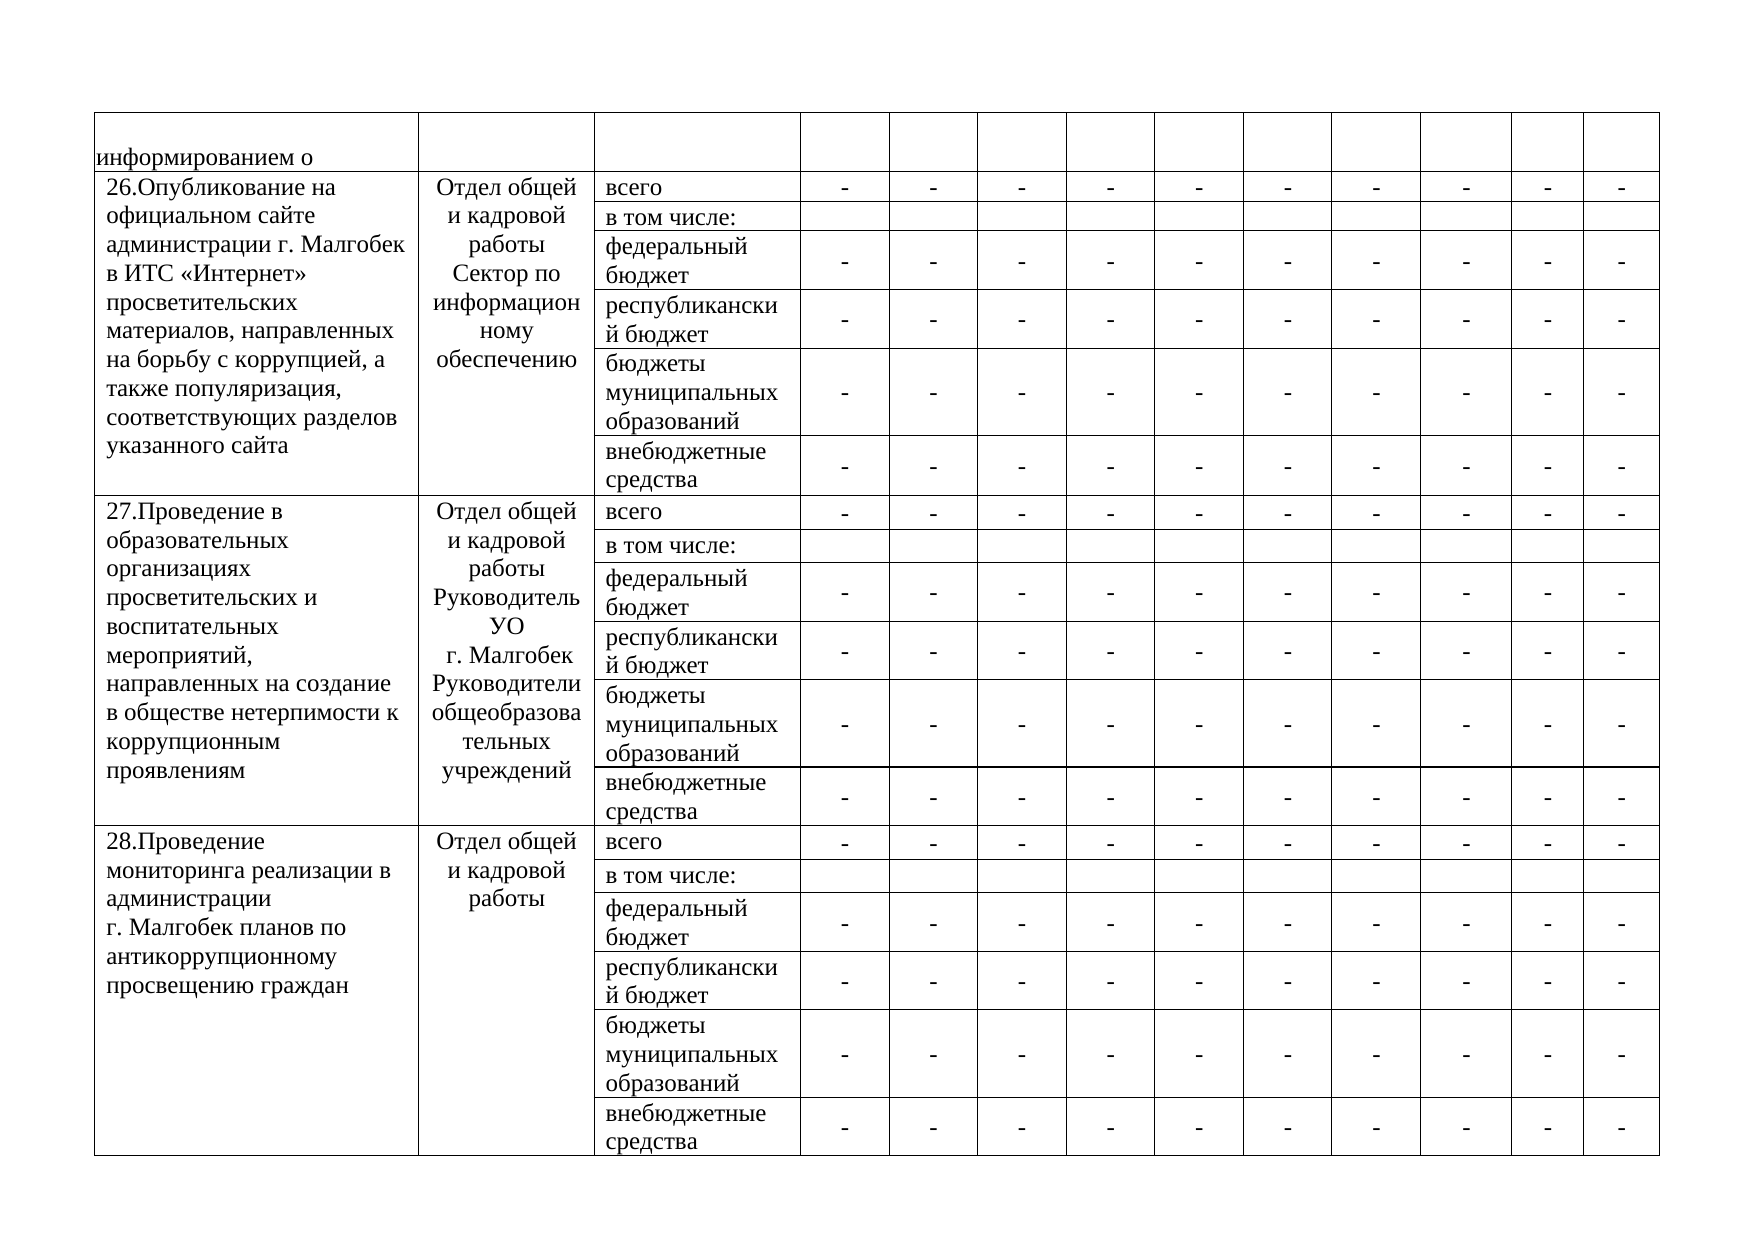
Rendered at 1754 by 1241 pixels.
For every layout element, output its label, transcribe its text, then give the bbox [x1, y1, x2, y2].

table_cell - [1332, 290, 1420, 347]
table_cell - [1421, 1098, 1511, 1155]
table_cell [1155, 860, 1243, 892]
table_cell - [801, 622, 889, 679]
table_cell - [1584, 231, 1659, 289]
table_cell - [1332, 826, 1420, 859]
table_cell Отдел общей и кадровой работы Сектор по информационному обеспечению [419, 172, 594, 495]
table_cell - [1067, 496, 1154, 529]
table_cell - [1155, 680, 1243, 766]
table_cell - [1067, 680, 1154, 766]
table_cell внебюджетные средства [595, 768, 800, 825]
table_cell - [1584, 952, 1659, 1009]
table_cell – [1067, 113, 1154, 171]
table_cell - [1332, 563, 1420, 621]
table_cell - [1067, 436, 1154, 495]
table_cell - [1067, 290, 1154, 347]
table_cell - [1244, 1098, 1331, 1155]
table_cell республиканский бюджет [595, 622, 800, 679]
table_cell - [890, 952, 977, 1009]
table_cell - [1512, 563, 1583, 621]
table_cell - [1584, 768, 1659, 825]
table_cell - [890, 349, 977, 435]
table_cell [1067, 202, 1154, 230]
table_cell - [1332, 172, 1420, 201]
table_cell - [890, 1010, 977, 1097]
table_cell - [978, 563, 1066, 621]
table_cell в том числе: [595, 530, 800, 562]
table_cell бюджеты муниципальных образований [595, 1010, 800, 1097]
table_cell - [1512, 290, 1583, 347]
table_cell - [1155, 436, 1243, 495]
table_cell - [1512, 231, 1583, 289]
table_cell - [1067, 768, 1154, 825]
table_cell - [1421, 680, 1511, 766]
table_cell - [1155, 172, 1243, 201]
table_cell - [1244, 680, 1331, 766]
table_cell 27.Проведение в образовательных организациях просветительских и воспитательных мероприятий, направленных на создание в обществе нетерпимости к коррупционным проявлениям [95, 496, 418, 825]
table_cell [978, 860, 1066, 892]
table_cell [1067, 860, 1154, 892]
table_cell - [1155, 113, 1243, 171]
table_cell - [1584, 622, 1659, 679]
table_cell - [1067, 1098, 1154, 1155]
table_cell - [1512, 826, 1583, 859]
table_cell - [890, 563, 977, 621]
table_cell - [1584, 172, 1659, 201]
table_cell всего [595, 496, 800, 529]
table_cell - [978, 436, 1066, 495]
table_cell - [1584, 893, 1659, 951]
table_cell - [801, 436, 889, 495]
table_cell - [1067, 231, 1154, 289]
table_cell - [1332, 1010, 1420, 1097]
table_cell - [801, 952, 889, 1009]
table_cell всего [595, 172, 800, 201]
table_cell - [890, 231, 977, 289]
table_cell - [1155, 1098, 1243, 1155]
table_cell - [1421, 563, 1511, 621]
table_cell - [1421, 1010, 1511, 1097]
table_cell - [978, 622, 1066, 679]
table_cell - [1421, 496, 1511, 529]
table_cell [978, 530, 1066, 562]
table_cell [890, 530, 977, 562]
table_cell [1244, 860, 1331, 892]
table_cell - [1512, 768, 1583, 825]
table_cell - [1421, 826, 1511, 859]
table_cell 26.Опубликование на официальном сайте администрации г. Малгобек в ИТС «Интернет» просветительских материалов, направленных на борьбу с коррупцией, а также популяризация, соответствующих разделов указанного сайта [95, 172, 418, 495]
table_cell - [1244, 563, 1331, 621]
table_cell - [978, 952, 1066, 1009]
table_cell - [801, 893, 889, 951]
table_cell - [801, 231, 889, 289]
table_cell - [1244, 768, 1331, 825]
table_cell - [1421, 893, 1511, 951]
table_cell - [1332, 113, 1420, 171]
table_cell - [1512, 893, 1583, 951]
table_cell - [1512, 436, 1583, 495]
table_cell бюджеты муниципальных образований [595, 349, 800, 435]
table_cell - [1332, 231, 1420, 289]
table_cell - [890, 496, 977, 529]
table_cell - [1155, 826, 1243, 859]
table_cell - [978, 826, 1066, 859]
table_cell [1584, 202, 1659, 230]
table_cell - [1332, 349, 1420, 435]
table_cell всего [595, 826, 800, 859]
table_cell - [1332, 893, 1420, 951]
table_cell - [1584, 290, 1659, 347]
table_cell - [890, 768, 977, 825]
table_cell - [1067, 622, 1154, 679]
table_cell - [1332, 952, 1420, 1009]
table_cell - [1584, 1098, 1659, 1155]
table_cell в том числе: [595, 202, 800, 230]
table_cell - [1584, 1010, 1659, 1097]
table_cell - [1155, 893, 1243, 951]
table_cell - [1332, 496, 1420, 529]
table_cell - [978, 496, 1066, 529]
table_cell [1512, 860, 1583, 892]
table_cell [890, 202, 977, 230]
table_cell - [890, 893, 977, 951]
table_cell - [978, 290, 1066, 347]
table_cell - [1244, 290, 1331, 347]
table_cell бюджеты муниципальных образований [595, 680, 800, 766]
table_cell - [1421, 231, 1511, 289]
table_cell - [1421, 172, 1511, 201]
table_cell [890, 860, 977, 892]
table_cell - [890, 1098, 977, 1155]
table_cell [1584, 530, 1659, 562]
table_cell - [1332, 1098, 1420, 1155]
table_cell [978, 202, 1066, 230]
table_cell - [1067, 349, 1154, 435]
table_cell - [801, 1010, 889, 1097]
table_cell федеральный бюджет [595, 893, 800, 951]
table_cell - [978, 231, 1066, 289]
table_cell - [1244, 113, 1331, 171]
table_cell - [801, 563, 889, 621]
table_cell [801, 530, 889, 562]
table_cell - [1244, 622, 1331, 679]
table_cell - [1512, 1010, 1583, 1097]
table_cell - [1244, 952, 1331, 1009]
table_cell - [1155, 231, 1243, 289]
table_cell [1584, 860, 1659, 892]
table_cell [1332, 860, 1420, 892]
table_cell - [890, 826, 977, 859]
table_cell [1155, 530, 1243, 562]
table_cell - [1067, 1010, 1154, 1097]
table_cell - [1512, 622, 1583, 679]
table_cell [1155, 202, 1243, 230]
table_cell - [1155, 622, 1243, 679]
table_cell [1244, 530, 1331, 562]
table_cell – [978, 113, 1066, 171]
table_cell - [1512, 172, 1583, 201]
table_cell - [978, 1010, 1066, 1097]
table_cell - [1155, 563, 1243, 621]
table_cell - [978, 680, 1066, 766]
table_cell - [978, 1098, 1066, 1155]
table_cell - [890, 172, 977, 201]
table_cell внебюджетные средства [595, 436, 800, 495]
table_cell - [978, 349, 1066, 435]
table_cell - [1067, 172, 1154, 201]
table_cell - [978, 893, 1066, 951]
table_cell - [1244, 436, 1331, 495]
table_cell [1332, 202, 1420, 230]
table_cell - [1155, 290, 1243, 347]
table_cell - [1067, 952, 1154, 1009]
table_cell - [1067, 563, 1154, 621]
table_cell [1067, 530, 1154, 562]
table_cell - [1155, 768, 1243, 825]
table_cell [1421, 860, 1511, 892]
table_cell – [801, 113, 889, 171]
table_cell - [1244, 349, 1331, 435]
table_cell - [801, 496, 889, 529]
table_cell - [1421, 952, 1511, 1009]
table_cell 28.Проведение мониторинга реализации в администрации г. Малгобек планов по антикоррупционному просвещению граждан [95, 826, 418, 1155]
table_cell - [1067, 893, 1154, 951]
table_cell - [1584, 496, 1659, 529]
table_cell федеральный бюджет [595, 231, 800, 289]
table_cell Отдел общей и кадровой работы [419, 826, 594, 1155]
table_cell - [1584, 826, 1659, 859]
table_cell [1421, 202, 1511, 230]
table_cell - [978, 768, 1066, 825]
table_cell - [1584, 680, 1659, 766]
table_cell - [1244, 496, 1331, 529]
table_cell - [801, 290, 889, 347]
table_cell в том числе: [595, 860, 800, 892]
table_cell - [1244, 231, 1331, 289]
table_cell - [978, 172, 1066, 201]
table_cell [1332, 530, 1420, 562]
table_cell - [801, 680, 889, 766]
table_cell - [801, 349, 889, 435]
table_cell - [1155, 349, 1243, 435]
table_cell - [1512, 496, 1583, 529]
table_cell - [1332, 768, 1420, 825]
table_cell - [1067, 826, 1154, 859]
table_cell - [1584, 113, 1659, 171]
table_cell - [1244, 172, 1331, 201]
table_cell - [1512, 349, 1583, 435]
table_cell - [1244, 826, 1331, 859]
table_cell - [1421, 113, 1511, 171]
table_cell [801, 860, 889, 892]
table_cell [595, 113, 800, 171]
table_cell - [1332, 622, 1420, 679]
table_cell - [1584, 349, 1659, 435]
table_cell - [1512, 113, 1583, 171]
table_cell Отдел общей и кадровой работы РуководительУО г. Малгобек Руководители общеобразовательных учреждений [419, 496, 594, 825]
table_cell - [1244, 893, 1331, 951]
table_cell - [1512, 1098, 1583, 1155]
table_cell - [801, 826, 889, 859]
table_cell - [801, 768, 889, 825]
table_cell - [1584, 563, 1659, 621]
table_cell – [890, 113, 977, 171]
table_cell [801, 202, 889, 230]
table_cell - [1421, 436, 1511, 495]
table_cell - [1155, 952, 1243, 1009]
table_cell - [890, 436, 977, 495]
table_cell - [1421, 622, 1511, 679]
table_cell федеральный бюджет [595, 563, 800, 621]
table_cell - [1512, 952, 1583, 1009]
table_cell - [801, 172, 889, 201]
table_cell - [890, 290, 977, 347]
table_cell республиканский бюджет [595, 290, 800, 347]
table_cell - [801, 1098, 889, 1155]
table_cell - [1332, 436, 1420, 495]
table_cell - [890, 622, 977, 679]
table_cell [1421, 530, 1511, 562]
table_cell [1512, 202, 1583, 230]
table_cell - [1584, 436, 1659, 495]
table_cell - [1332, 680, 1420, 766]
table_cell - [1244, 1010, 1331, 1097]
table_cell - [1155, 496, 1243, 529]
table_cell - [1421, 290, 1511, 347]
table_cell - [1512, 680, 1583, 766]
table_cell республиканский бюджет [595, 952, 800, 1009]
table_cell - [1155, 1010, 1243, 1097]
table_cell внебюджетные средства [595, 1098, 800, 1155]
table_cell [1244, 202, 1331, 230]
table_cell - [1421, 349, 1511, 435]
table_cell - [1421, 768, 1511, 825]
table_cell [1512, 530, 1583, 562]
table_cell - [890, 680, 977, 766]
